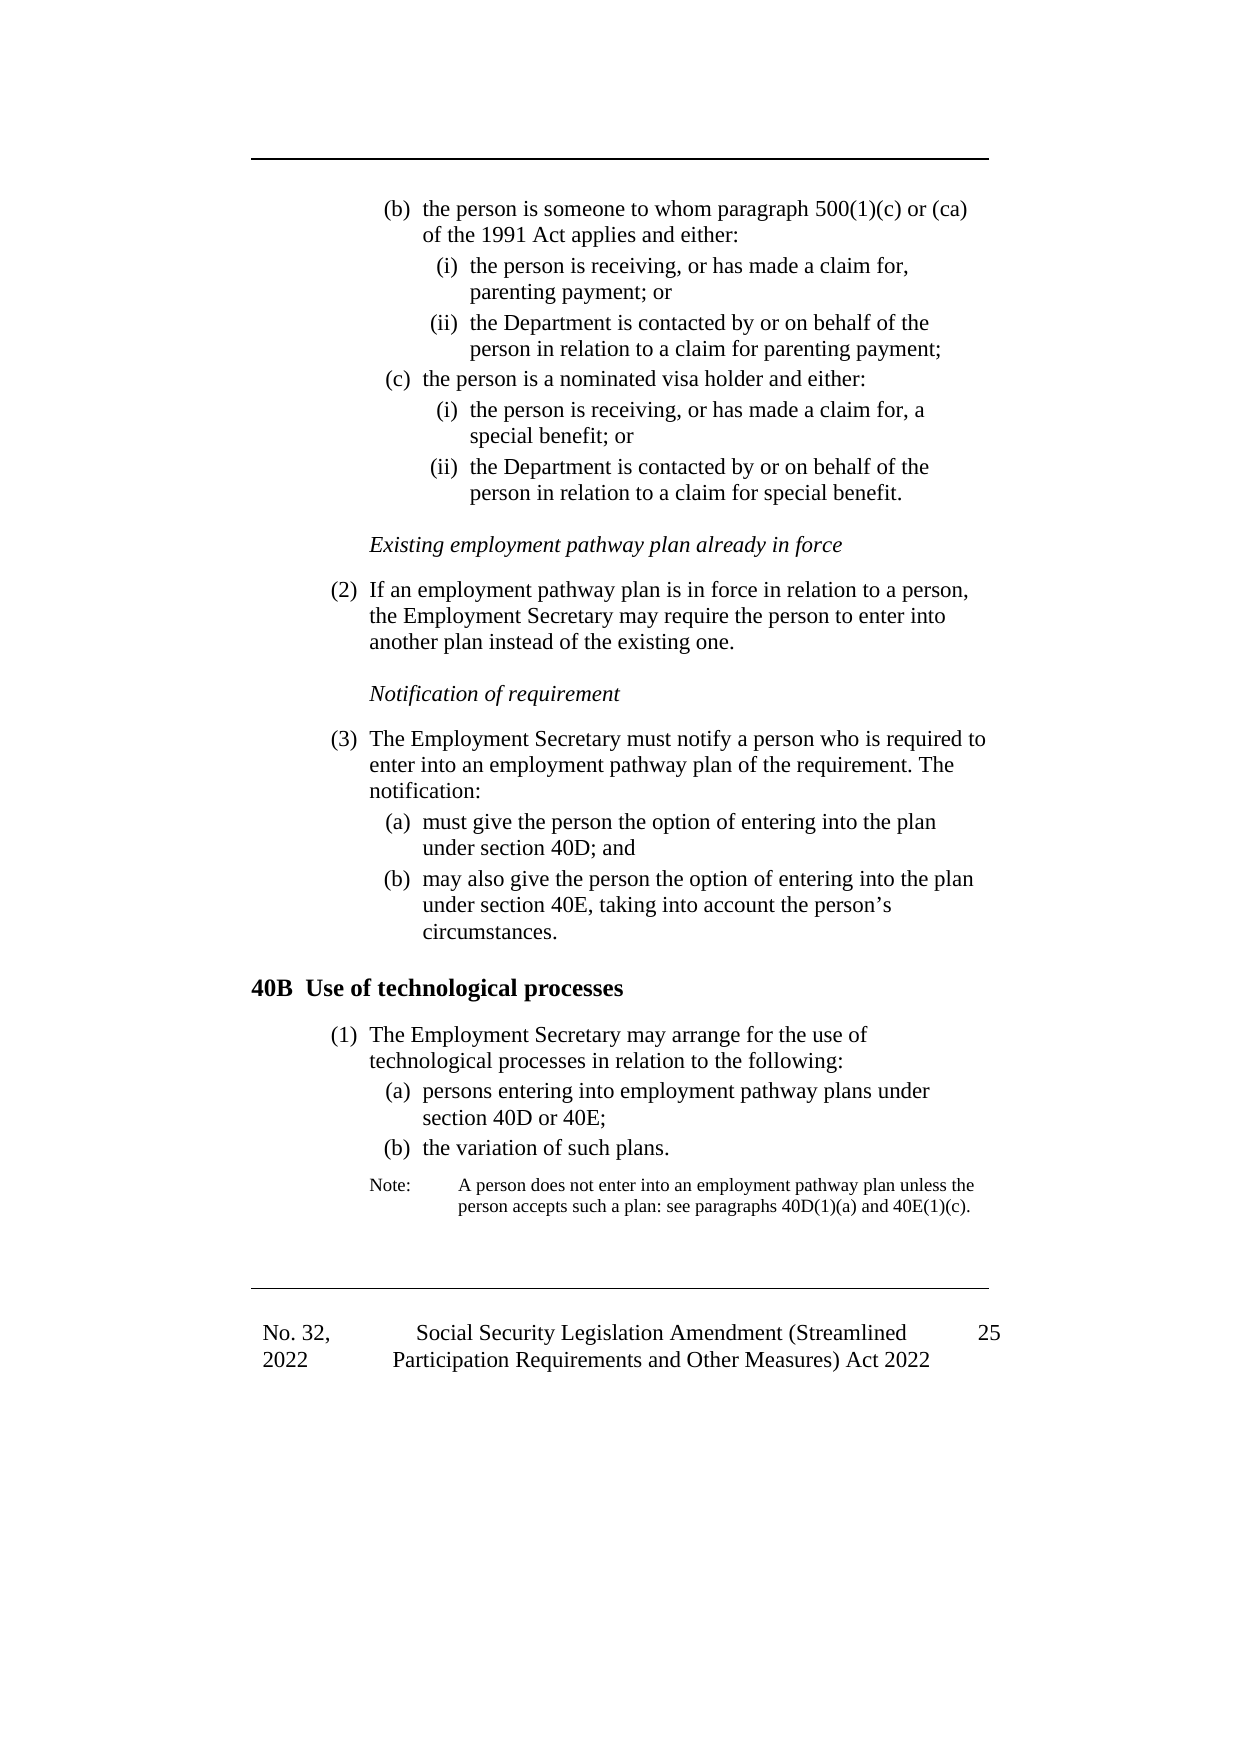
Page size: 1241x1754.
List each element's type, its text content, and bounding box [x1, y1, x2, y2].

text (b) the person is someone to whom paragraph 500(1)(c) or (ca) of the 1991 Act applies and either: [251, 195, 989, 248]
text (1) The Employment Secretary may arrange for the use of technological processes in relation to the following: [251, 1021, 989, 1073]
text Existing employment pathway plan already in force [369, 531, 989, 557]
text (a) must give the person the option of entering into the plan under section 40D; and [251, 808, 989, 861]
text 40B Use of technological processes [251, 973, 989, 1002]
text (b) may also give the person the option of entering into the plan under section 40E, taking into account the person’s circumstances. [251, 865, 989, 944]
text (c) the person is a nominated visa holder and either: [251, 366, 989, 392]
text (ii) the Department is contacted by or on behalf of the person in relation to a claim for special benefit. [251, 453, 989, 506]
text Notification of requirement [369, 680, 989, 706]
text (b) the variation of such plans. [251, 1134, 989, 1161]
text (i) the person is receiving, or has made a claim for, parenting payment; or [251, 252, 989, 304]
text (3) The Employment Secretary must notify a person who is required to enter into an employment pathway plan of the requirement. The notification: [251, 725, 989, 804]
text (ii) the Department is contacted by or on behalf of the person in relation to a claim for parenting payment; [251, 309, 989, 361]
text Note: A person does not enter into an employment pathway plan unless the person accepts such a plan: see paragraphs 40D(1)(a) and 40E(1)(c). [369, 1173, 989, 1217]
text (i) the person is receiving, or has made a claim for, a special benefit; or [251, 396, 989, 449]
text (2) If an employment pathway plan is in force in relation to a person, the Employment Secretary may require the person to enter into another plan instead of the existing one. [251, 576, 989, 655]
text (a) persons entering into employment pathway plans under section 40D or 40E; [251, 1078, 989, 1130]
